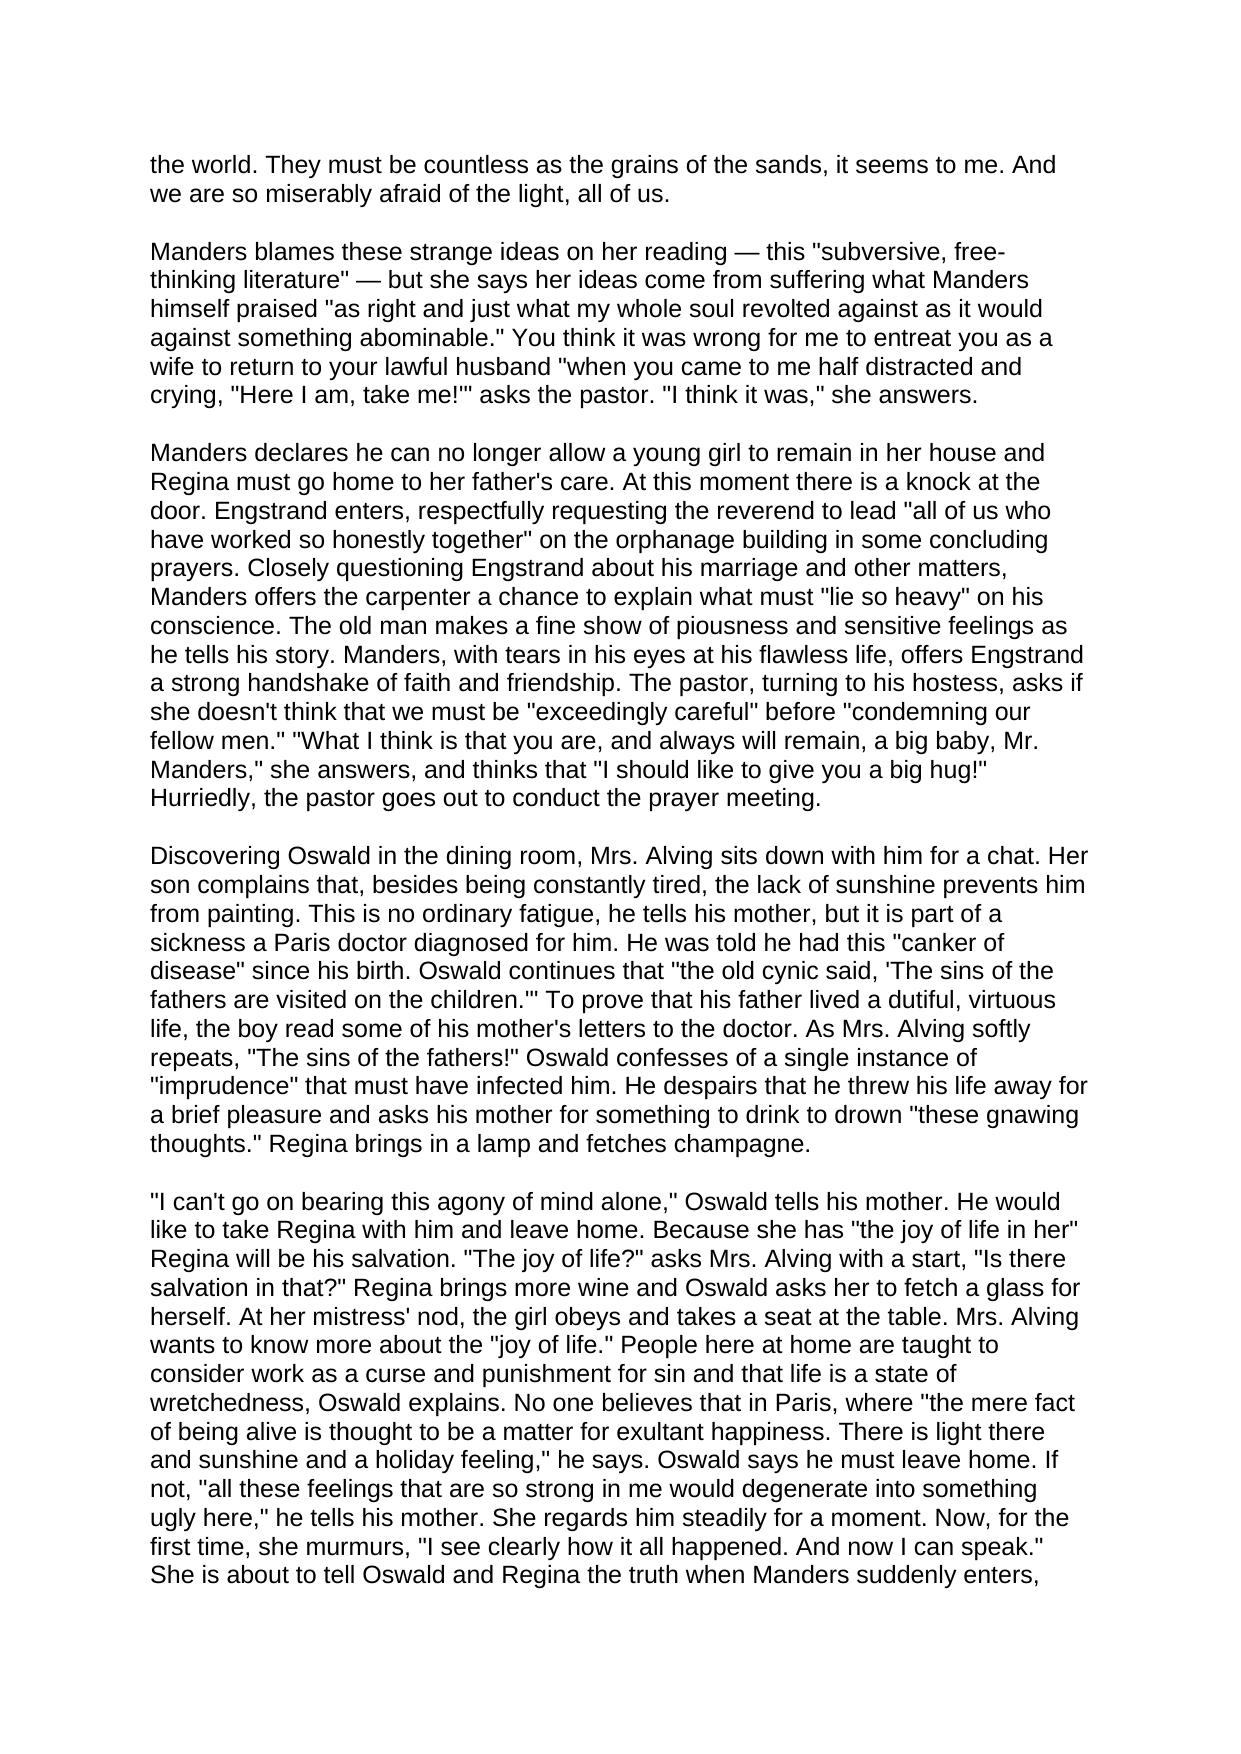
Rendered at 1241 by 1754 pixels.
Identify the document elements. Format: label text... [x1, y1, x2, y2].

text Discovering Oswald in the dining room, Mrs. Alving sits down with him for a chat. Her son complains that, besides being constantly tired, the lack of sunshine prevents him from painting. This is no ordinary fatigue, he tells his mother, but it is part of a sickness a Paris doctor diagnosed for him. He was told he had this "canker of disease" since his birth. Oswald continues that "the old cynic said, 'The sins of the fathers are visited on the children.'" To prove that his father lived a dutiful, virtuous life, the boy read some of his mother's letters to the doctor. As Mrs. Alving softly repeats, "The sins of the fathers!" Oswald confesses of a single instance of "imprudence" that must have infected him. He despairs that he threw his life away for a brief pleasure and asks his mother for something to drink to drown "these gnawing thoughts." Regina brings in a lamp and fetches champagne. [150, 841, 1090, 1157]
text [150, 150, 1090, 207]
text Manders blames these strange ideas on her reading — this "subversive, free-thinking literature" — but she says her ideas come from suffering what Manders himself praised "as right and just what my whole soul revolted against as it would against something abominable." You think it was wrong for me to entreat you as a wife to return to your lawful husband "when you came to me half distracted and crying, "Here I am, take me!'" asks the pastor. "I think it was," she answers. [150, 237, 1090, 409]
text Manders declares he can no longer allow a young girl to remain in her house and Regina must go home to her father's care. At this moment there is a knock at the door. Engstrand enters, respectfully requesting the reverend to lead "all of us who have worked so honestly together" on the orphanage building in some concluding prayers. Closely questioning Engstrand about his marriage and other matters, Manders offers the carpenter a chance to explain what must "lie so heavy" on his conscience. The old man makes a fine show of piousness and sensitive feelings as he tells his story. Manders, with tears in his eyes at his flawless life, offers Engstrand a strong handshake of faith and friendship. The pastor, turning to his hostess, asks if she doesn't think that we must be "exceedingly careful" before "condemning our fellow men." "What I think is that you are, and always will remain, a big baby, Mr. Manders," she answers, and thinks that "I should like to give you a big hug!" Hurriedly, the pastor goes out to conduct the prayer meeting. [150, 438, 1090, 812]
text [150, 1187, 1090, 1589]
